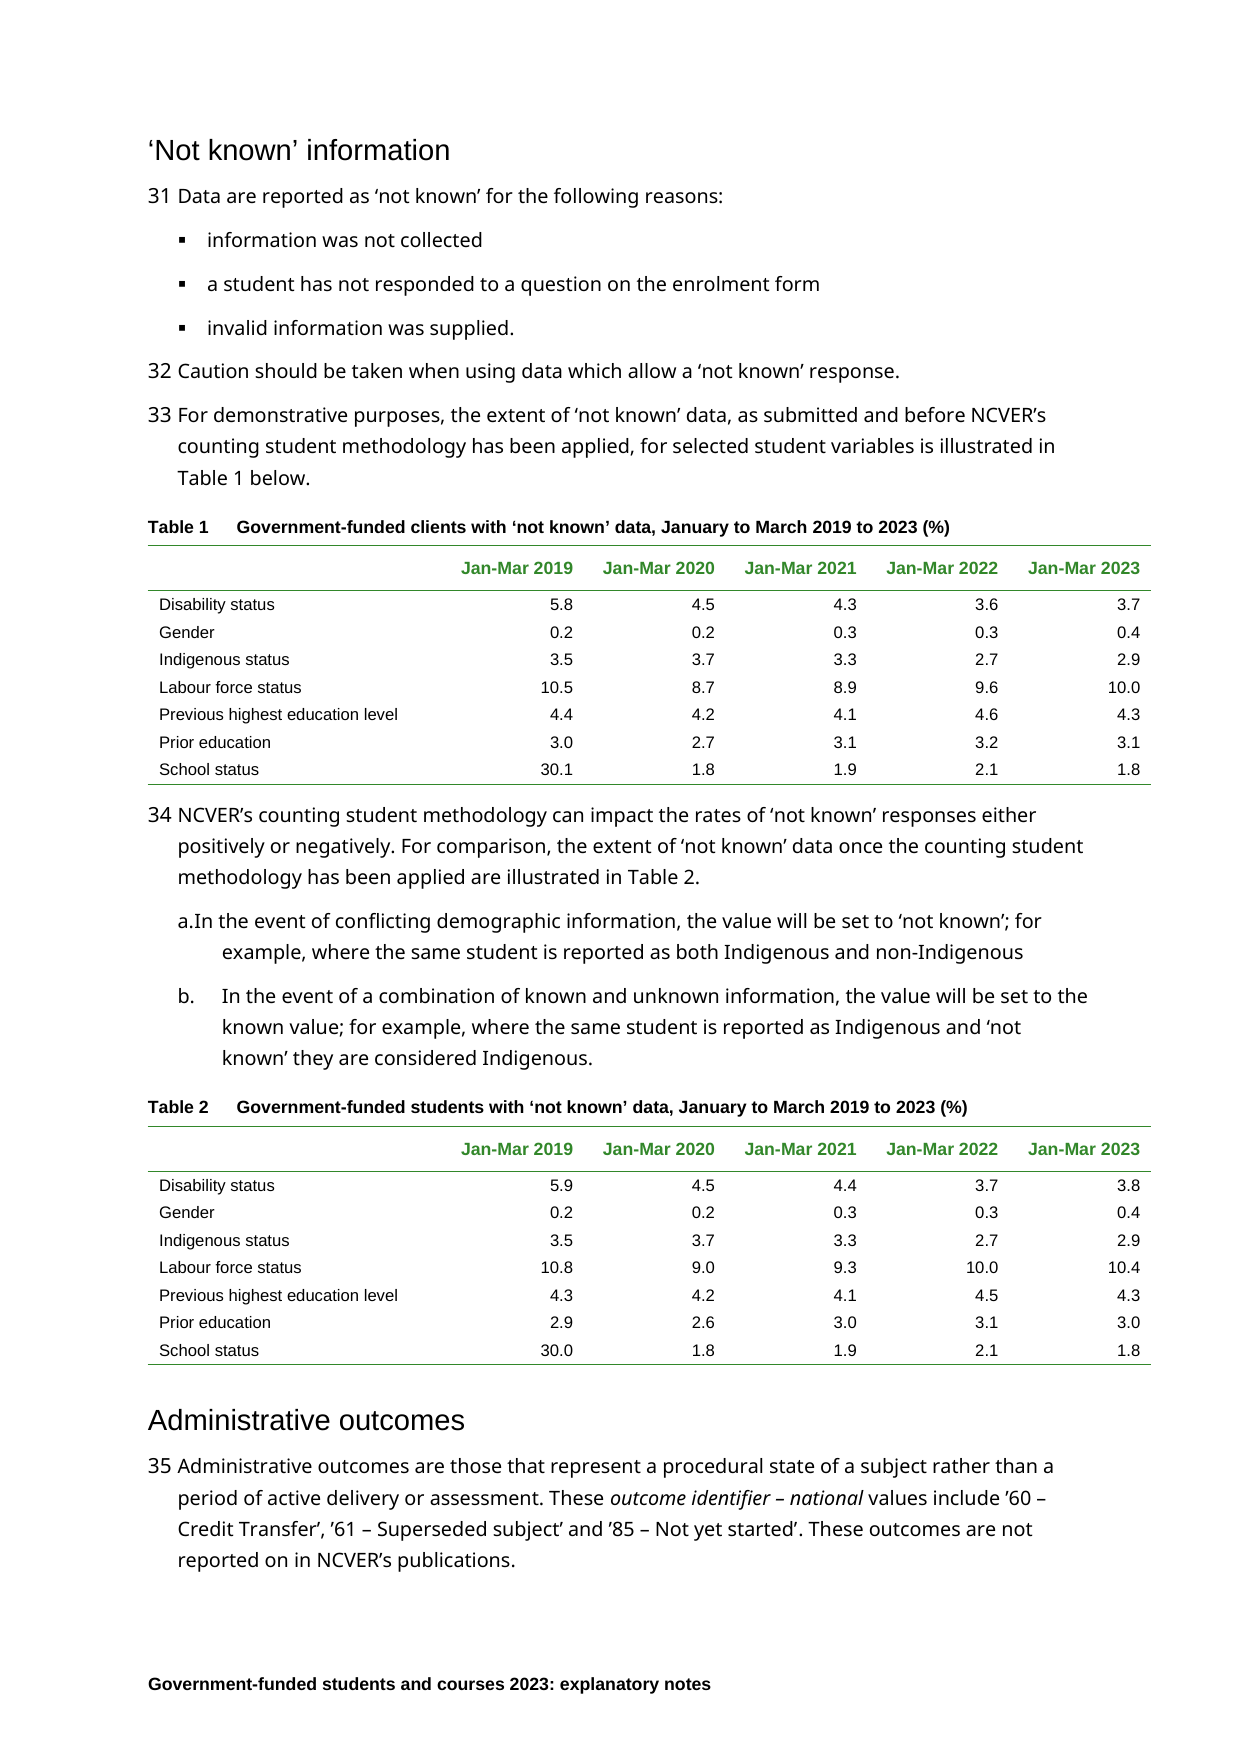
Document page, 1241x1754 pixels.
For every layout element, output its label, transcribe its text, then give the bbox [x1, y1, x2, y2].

table_cell 3.7 [1009, 591, 1151, 618]
table_cell Gender [148, 619, 442, 646]
table_cell 1.8 [1009, 756, 1151, 783]
table_cell 3.8 [1009, 1172, 1151, 1199]
table_cell 3.1 [1009, 729, 1151, 756]
subtitle ‘Not known’ information [148, 133, 1131, 166]
text NCVER’s counting student methodology can impact the rates of ‘not known’ responses either positively or negatively. For comparison, the extent of ‘not known’ data once the counting student methodology has been applied are illustrated in Table 2. [148, 797, 1092, 891]
table_cell 2.1 [868, 1337, 1009, 1364]
table_cell 30.0 [443, 1337, 584, 1364]
table_cell 1.9 [726, 1337, 868, 1364]
table_header Jan-Mar 2019 [443, 546, 584, 590]
text a student has not responded to a question on the enrolment form [177, 266, 1092, 298]
table_cell School status [148, 756, 442, 783]
table_cell 30.1 [443, 756, 584, 783]
table_cell 3.1 [726, 729, 868, 756]
table_cell 5.8 [443, 591, 584, 618]
table_cell 2.7 [868, 646, 1009, 673]
table_cell Previous highest education level [148, 1282, 442, 1309]
table_header Jan-Mar 2021 [726, 546, 868, 590]
table_cell 4.4 [443, 701, 584, 728]
text invalid information was supplied. [177, 310, 1092, 341]
table_cell 10.4 [1009, 1254, 1151, 1282]
table_cell 3.5 [443, 1227, 584, 1254]
list In the event of conflicting demographic information, the value will be set to ‘not known’; for example, where the same student is reported as both Indigenous and non-Indigenous [177, 903, 1092, 966]
table_cell Prior education [148, 1309, 442, 1337]
table_cell 4.3 [1009, 1282, 1151, 1309]
table_cell 3.7 [868, 1172, 1009, 1199]
text information was not collected [177, 223, 1092, 254]
table_cell 3.0 [726, 1309, 868, 1337]
text Data are reported as ‘not known’ for the following reasons: [148, 179, 1092, 210]
table_cell 4.5 [584, 1172, 726, 1199]
table_cell 0.3 [868, 619, 1009, 646]
table_cell 0.2 [584, 1199, 726, 1227]
table_cell Indigenous status [148, 646, 442, 673]
text Caution should be taken when using data which allow a ‘not known’ response. [148, 354, 1092, 385]
table_cell 2.9 [443, 1309, 584, 1337]
list In the event of a combination of known and unknown information, the value will be set to the known value; for example, where the same student is reported as Indigenous and ‘not known’ they are considered Indigenous. [177, 978, 1092, 1072]
table_cell 4.5 [584, 591, 726, 618]
table_cell Gender [148, 1199, 442, 1227]
table_header Jan-Mar 2023 [1009, 546, 1151, 590]
table_header Jan-Mar 2021 [726, 1127, 868, 1171]
table_header Jan-Mar 2019 [443, 1127, 584, 1171]
table_cell 4.3 [726, 591, 868, 618]
table_header [148, 1127, 442, 1171]
table_cell 10.8 [443, 1254, 584, 1282]
table_cell Previous highest education level [148, 701, 442, 728]
table_cell 3.0 [443, 729, 584, 756]
table_header Jan-Mar 2022 [868, 546, 1009, 590]
text Administrative outcomes are those that represent a procedural state of a subject rather than a period of active delivery or assessment. These outcome identifier – national values include ’60 – Credit Transfer’, ’61 – Superseded subject’ and ’85 – Not yet started’. These outcomes are not reported on in NCVER’s publications. [148, 1449, 1092, 1574]
table_cell 2.9 [1009, 646, 1151, 673]
table_cell 3.2 [868, 729, 1009, 756]
table_cell 4.3 [1009, 701, 1151, 728]
table_cell 3.3 [726, 646, 868, 673]
table_cell 1.8 [584, 1337, 726, 1364]
table_header Jan-Mar 2020 [584, 546, 726, 590]
table_header Jan-Mar 2023 [1009, 1127, 1151, 1171]
table_cell 0.4 [1009, 619, 1151, 646]
table_cell 2.7 [584, 729, 726, 756]
table_header [148, 546, 442, 590]
table_cell Disability status [148, 1172, 442, 1199]
table_cell 3.6 [868, 591, 1009, 618]
table_cell Indigenous status [148, 1227, 442, 1254]
subtitle Administrative outcomes [148, 1403, 1131, 1436]
table_cell 1.8 [1009, 1337, 1151, 1364]
table_cell 2.6 [584, 1309, 726, 1337]
table_cell 9.0 [584, 1254, 726, 1282]
table_cell Labour force status [148, 674, 442, 701]
table_cell 3.0 [1009, 1309, 1151, 1337]
table_cell 0.3 [726, 1199, 868, 1227]
table_cell 4.2 [584, 701, 726, 728]
table_cell 0.2 [443, 619, 584, 646]
table_cell 4.1 [726, 1282, 868, 1309]
title Table 1 Government-funded clients with ‘not known’ data, January to March 2019 to 2023 (%) [148, 516, 1092, 537]
text For demonstrative purposes, the extent of ‘not known’ data, as submitted and before NCVER’s counting student methodology has been applied, for selected student variables is illustrated in Table 1 below. [148, 398, 1092, 491]
table_cell 5.9 [443, 1172, 584, 1199]
table_cell 0.2 [443, 1199, 584, 1227]
table_cell 10.5 [443, 674, 584, 701]
table_header Jan-Mar 2020 [584, 1127, 726, 1171]
table_cell 1.8 [584, 756, 726, 783]
table_cell Labour force status [148, 1254, 442, 1282]
table_cell School status [148, 1337, 442, 1364]
table_cell 10.0 [1009, 674, 1151, 701]
table_cell 3.5 [443, 646, 584, 673]
table_cell Disability status [148, 591, 442, 618]
table_cell 8.9 [726, 674, 868, 701]
table_cell 2.9 [1009, 1227, 1151, 1254]
title Table 2 Government-funded students with ‘not known’ data, January to March 2019 to 2023 (%) [148, 1097, 1092, 1117]
table_cell 3.3 [726, 1227, 868, 1254]
table_cell 0.2 [584, 619, 726, 646]
table_cell 4.3 [443, 1282, 584, 1309]
table_cell 4.1 [726, 701, 868, 728]
table_cell 8.7 [584, 674, 726, 701]
table_cell 0.3 [726, 619, 868, 646]
table_cell 3.7 [584, 1227, 726, 1254]
table_cell 3.1 [868, 1309, 1009, 1337]
table_cell 1.9 [726, 756, 868, 783]
table_cell 4.5 [868, 1282, 1009, 1309]
table_cell 10.0 [868, 1254, 1009, 1282]
table_cell 3.7 [584, 646, 726, 673]
table_header Jan-Mar 2022 [868, 1127, 1009, 1171]
table_cell 4.2 [584, 1282, 726, 1309]
table_cell 9.6 [868, 674, 1009, 701]
table_cell 0.3 [868, 1199, 1009, 1227]
table_cell 2.7 [868, 1227, 1009, 1254]
table_cell 9.3 [726, 1254, 868, 1282]
table_cell Prior education [148, 729, 442, 756]
table_cell 4.4 [726, 1172, 868, 1199]
table_cell 0.4 [1009, 1199, 1151, 1227]
table_cell 4.6 [868, 701, 1009, 728]
table_cell 2.1 [868, 756, 1009, 783]
